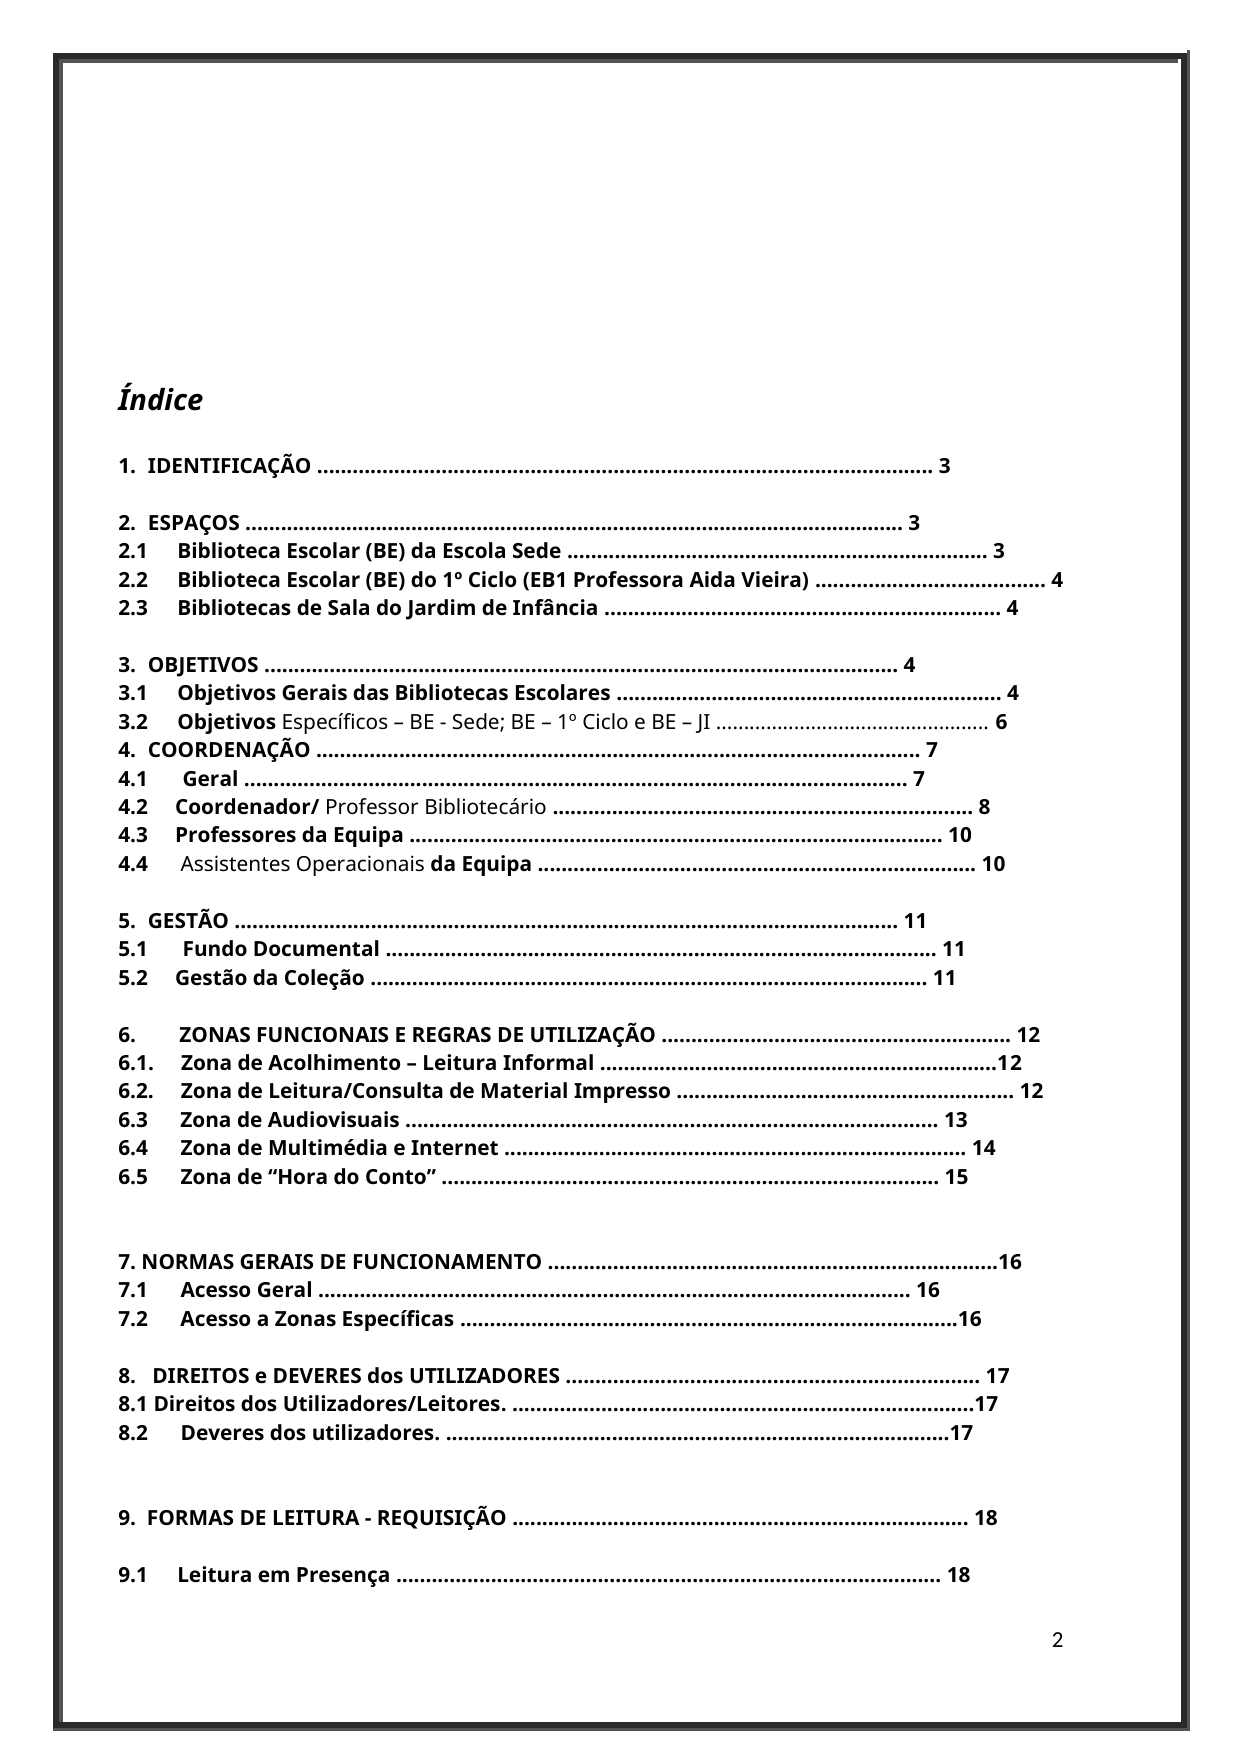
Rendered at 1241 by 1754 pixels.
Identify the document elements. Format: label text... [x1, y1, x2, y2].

list COORDENAÇÃO ...................................................................................................... 7 [118, 735, 1122, 764]
list 7. NORMAS GERAIS DE FUNCIONAMENTO ............................................................................16 [118, 1247, 1122, 1276]
list Objetivos Gerais das Bibliotecas Escolares ................................................................. 4 [118, 678, 1122, 707]
text 7.1 Acesso Geral .................................................................................................... 16 [118, 1276, 1122, 1304]
text 8.1 Direitos dos Utilizadores/Leitores. ..............................................................................17 [118, 1389, 1122, 1418]
list OBJETIVOS ........................................................................................................... 4 [118, 650, 1122, 678]
list Biblioteca Escolar (BE) do 1º Ciclo (EB1 Professora Aida Vieira) ....................................... 4 [118, 565, 1122, 593]
text 6.1. Zona de Acolhimento – Leitura Informal ...................................................................12 [118, 1048, 1122, 1077]
list Bibliotecas de Sala do Jardim de Infância ................................................................... 4 [118, 593, 1122, 622]
text 6.4 Zona de Multimédia e Internet .............................................................................. 14 [118, 1133, 1122, 1162]
list Geral ................................................................................................................ 7 [118, 764, 1122, 792]
text 6. ZONAS FUNCIONAIS E REGRAS DE UTILIZAÇÃO ........................................................... 12 [118, 1020, 1122, 1048]
list GESTÃO ................................................................................................................ 11 [118, 906, 1122, 934]
text 8.2 Deveres dos utilizadores. .....................................................................................17 [118, 1418, 1122, 1446]
text 6.5 Zona de “Hora do Conto” .................................................................................... 15 [118, 1162, 1122, 1190]
list Fundo Documental ............................................................................................. 11 [118, 934, 1122, 963]
text 4.4 Assistentes Operacionais da Equipa .......................................................................... 10 [118, 849, 1122, 877]
text 4.3 Professores da Equipa .......................................................................................... 10 [118, 821, 1122, 849]
text 7.2 Acesso a Zonas Específicas ....................................................................................16 [118, 1304, 1122, 1332]
list 5.2 Gestão da Coleção .............................................................................................. 11 [118, 963, 1122, 991]
list ESPAÇOS ............................................................................................................... 3 [118, 508, 1122, 536]
list IDENTIFICAÇÃO ........................................................................................................ 3 [118, 451, 1122, 479]
text Índice [118, 379, 1122, 419]
text 6.2. Zona de Leitura/Consulta de Material Impresso ......................................................... 12 [118, 1077, 1122, 1105]
text 8. DIREITOS e DEVERES dos UTILIZADORES ...................................................................... 17 [118, 1361, 1122, 1389]
list Biblioteca Escolar (BE) da Escola Sede ....................................................................... 3 [118, 536, 1122, 565]
text 4.2 Coordenador/ Professor Bibliotecário ....................................................................... 8 [118, 792, 1122, 821]
list Objetivos Específicos – BE - Sede; BE – 1º Ciclo e BE – JI ................................................. 6 [118, 707, 1122, 735]
list Leitura em Presença ............................................................................................ 18 [118, 1560, 1122, 1588]
text 9. FORMAS DE LEITURA - REQUISIÇÃO ............................................................................. 18 [118, 1503, 1122, 1532]
text 6.3 Zona de Audiovisuais .......................................................................................... 13 [118, 1105, 1122, 1133]
